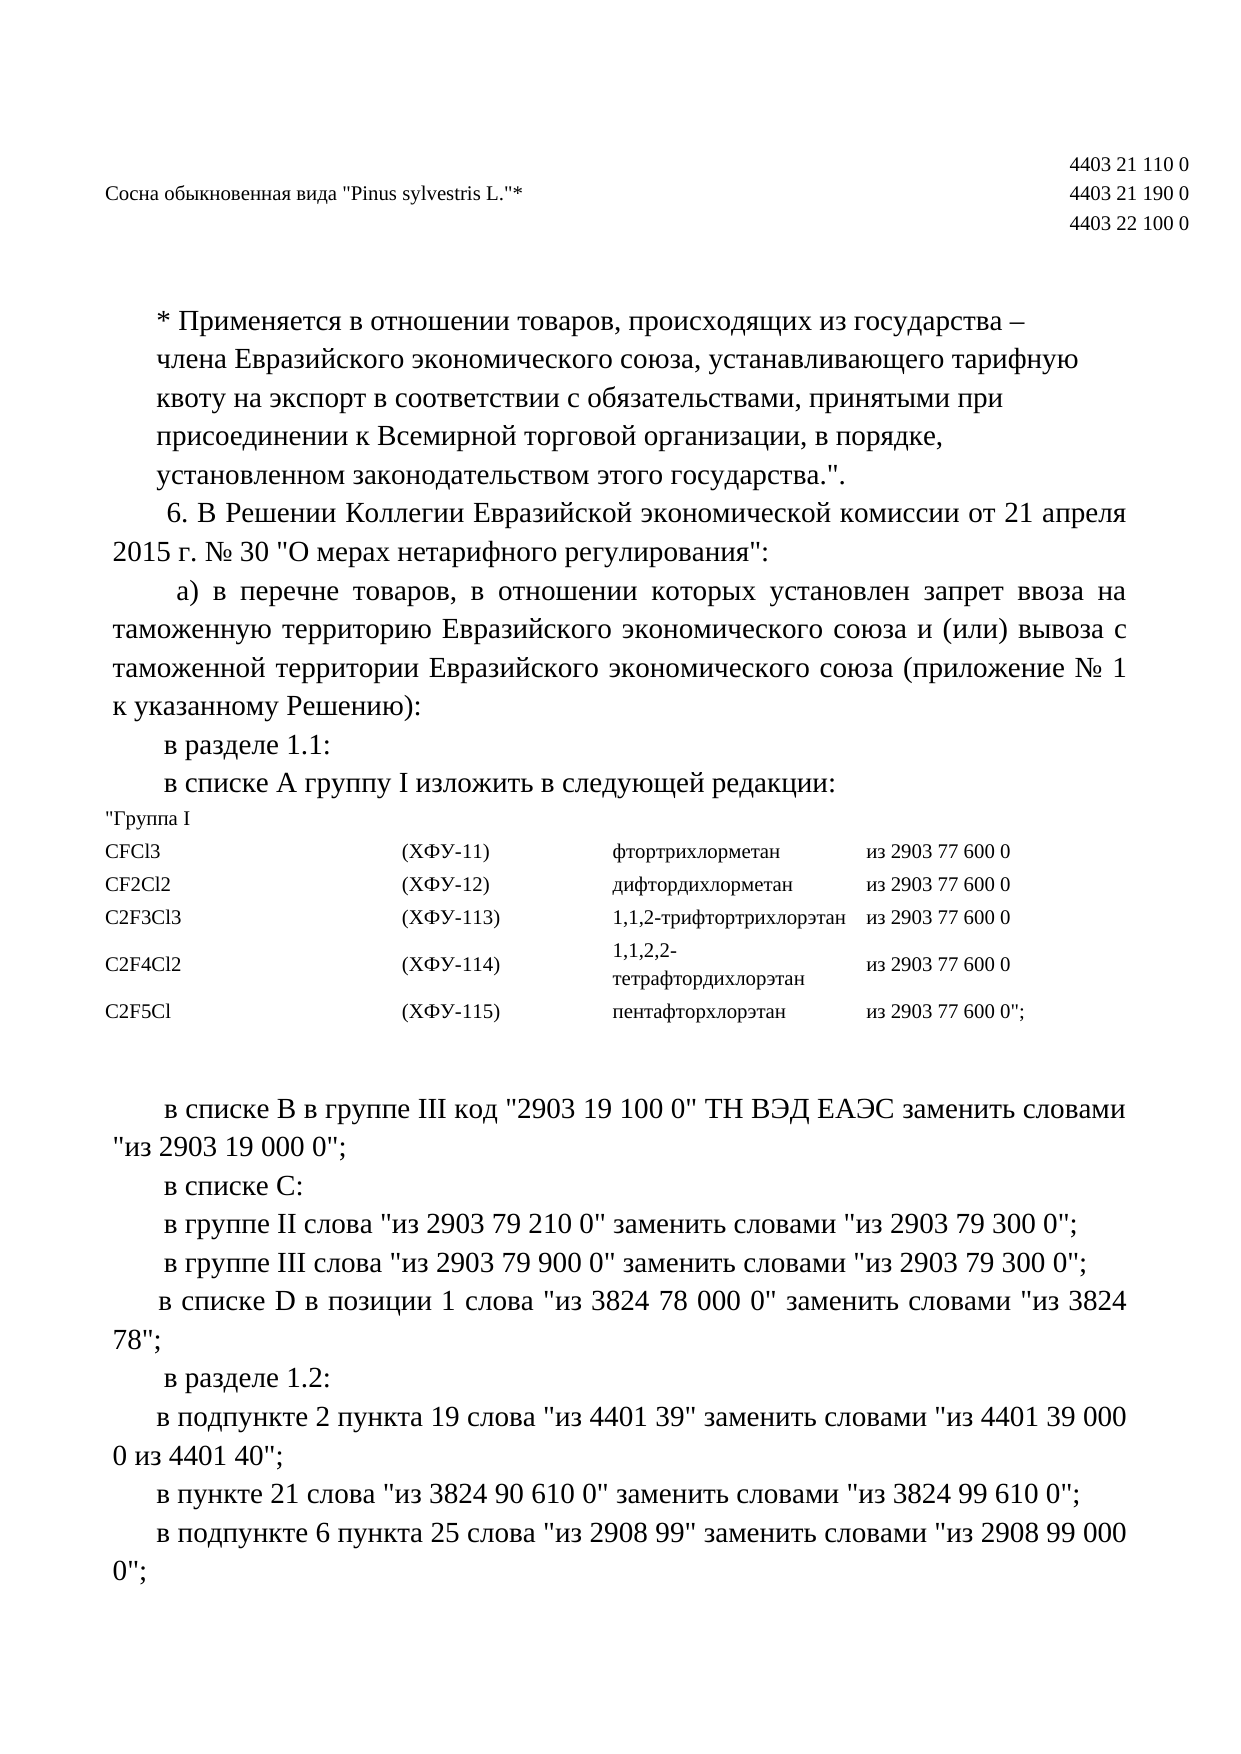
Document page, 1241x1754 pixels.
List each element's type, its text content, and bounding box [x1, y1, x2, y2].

table_header "Группа I [101, 804, 1240, 837]
table_cell (ХФУ-113) [398, 903, 609, 936]
table_cell дифтордихлорметан [609, 870, 862, 903]
table_cell Сосна обыкновенная вида "Pinus sylvestris L."* [101, 150, 1066, 242]
text присоединении к Всемирной торговой организации, в порядке, [112, 418, 1128, 452]
text квоту на экспорт в соответствии с обязательствами, принятыми при [112, 380, 1128, 413]
table_cell фтортрихлорметан [609, 837, 862, 870]
table_cell 4403 21 110 0 4403 21 190 0 4403 22 100 0 [1066, 150, 1240, 242]
text в списке С: [112, 1168, 1128, 1201]
table_cell (ХФУ-114) [398, 936, 609, 997]
table_cell (ХФУ-11) [398, 837, 609, 870]
text в подпункте 6 пункта 25 слова "из 2908 99" заменить словами "из 2908 99 000 0"; [112, 1515, 1128, 1587]
text в пункте 21 слова "из 3824 90 610 0" заменить словами "из 3824 99 610 0"; [112, 1476, 1128, 1510]
text в группе II слова "из 2903 79 210 0" заменить словами "из 2903 79 300 0"; [112, 1206, 1128, 1240]
table_cell (ХФУ-115) [398, 997, 609, 1030]
text в группе III слова "из 2903 79 900 0" заменить словами "из 2903 79 300 0"; [112, 1245, 1128, 1278]
table_cell 1,1,2,2-тетрафтордихлорэтан [609, 936, 862, 997]
table_cell CF2Cl2 [101, 870, 398, 903]
text члена Евразийского экономического союза, устанавливающего тарифную [112, 341, 1128, 375]
text в разделе 1.2: [112, 1361, 1128, 1394]
table_cell из 2903 77 600 0 [863, 936, 1240, 997]
table_cell из 2903 77 600 0 [863, 837, 1240, 870]
table_cell (ХФУ-12) [398, 870, 609, 903]
table_cell C2F4Cl2 [101, 936, 398, 997]
table_cell 1,1,2-трифтортрихлорэтан [609, 903, 862, 936]
table_cell CFCl3 [101, 837, 398, 870]
text а) в перечне товаров, в отношении которых установлен запрет ввоза на таможенную территорию Евразийского экономического союза и (или) вывоза с таможенной территории Евразийского экономического союза (приложение № 1 к указанному Решению): [112, 573, 1128, 722]
table_cell из 2903 77 600 0"; [863, 997, 1240, 1030]
text 6. В Решении Коллегии Евразийской экономической комиссии от 21 апреля 2015 г. № 30 "О мерах нетарифного регулирования": [112, 496, 1128, 568]
text в разделе 1.1: [112, 727, 1128, 760]
table_cell пентафторхлорэтан [609, 997, 862, 1030]
text * Применяется в отношении товаров, происходящих из государства – [112, 303, 1128, 336]
text установленном законодательством этого государства.". [112, 457, 1128, 491]
table_cell C2F3Cl3 [101, 903, 398, 936]
text в списке А группу I изложить в следующей редакции: [112, 765, 1128, 799]
table_cell C2F5Cl [101, 997, 398, 1030]
table_cell из 2903 77 600 0 [863, 903, 1240, 936]
text в списке В в группе III код "2903 19 100 0" ТН ВЭД ЕАЭС заменить словами "из 2903 19 000 0"; [112, 1091, 1128, 1163]
text в подпункте 2 пункта 19 слова "из 4401 39" заменить словами "из 4401 39 000 0 из 4401 40"; [112, 1399, 1128, 1471]
text в списке D в позиции 1 слова "из 3824 78 000 0" заменить словами "из 3824 78"; [112, 1283, 1128, 1356]
table_cell из 2903 77 600 0 [863, 870, 1240, 903]
